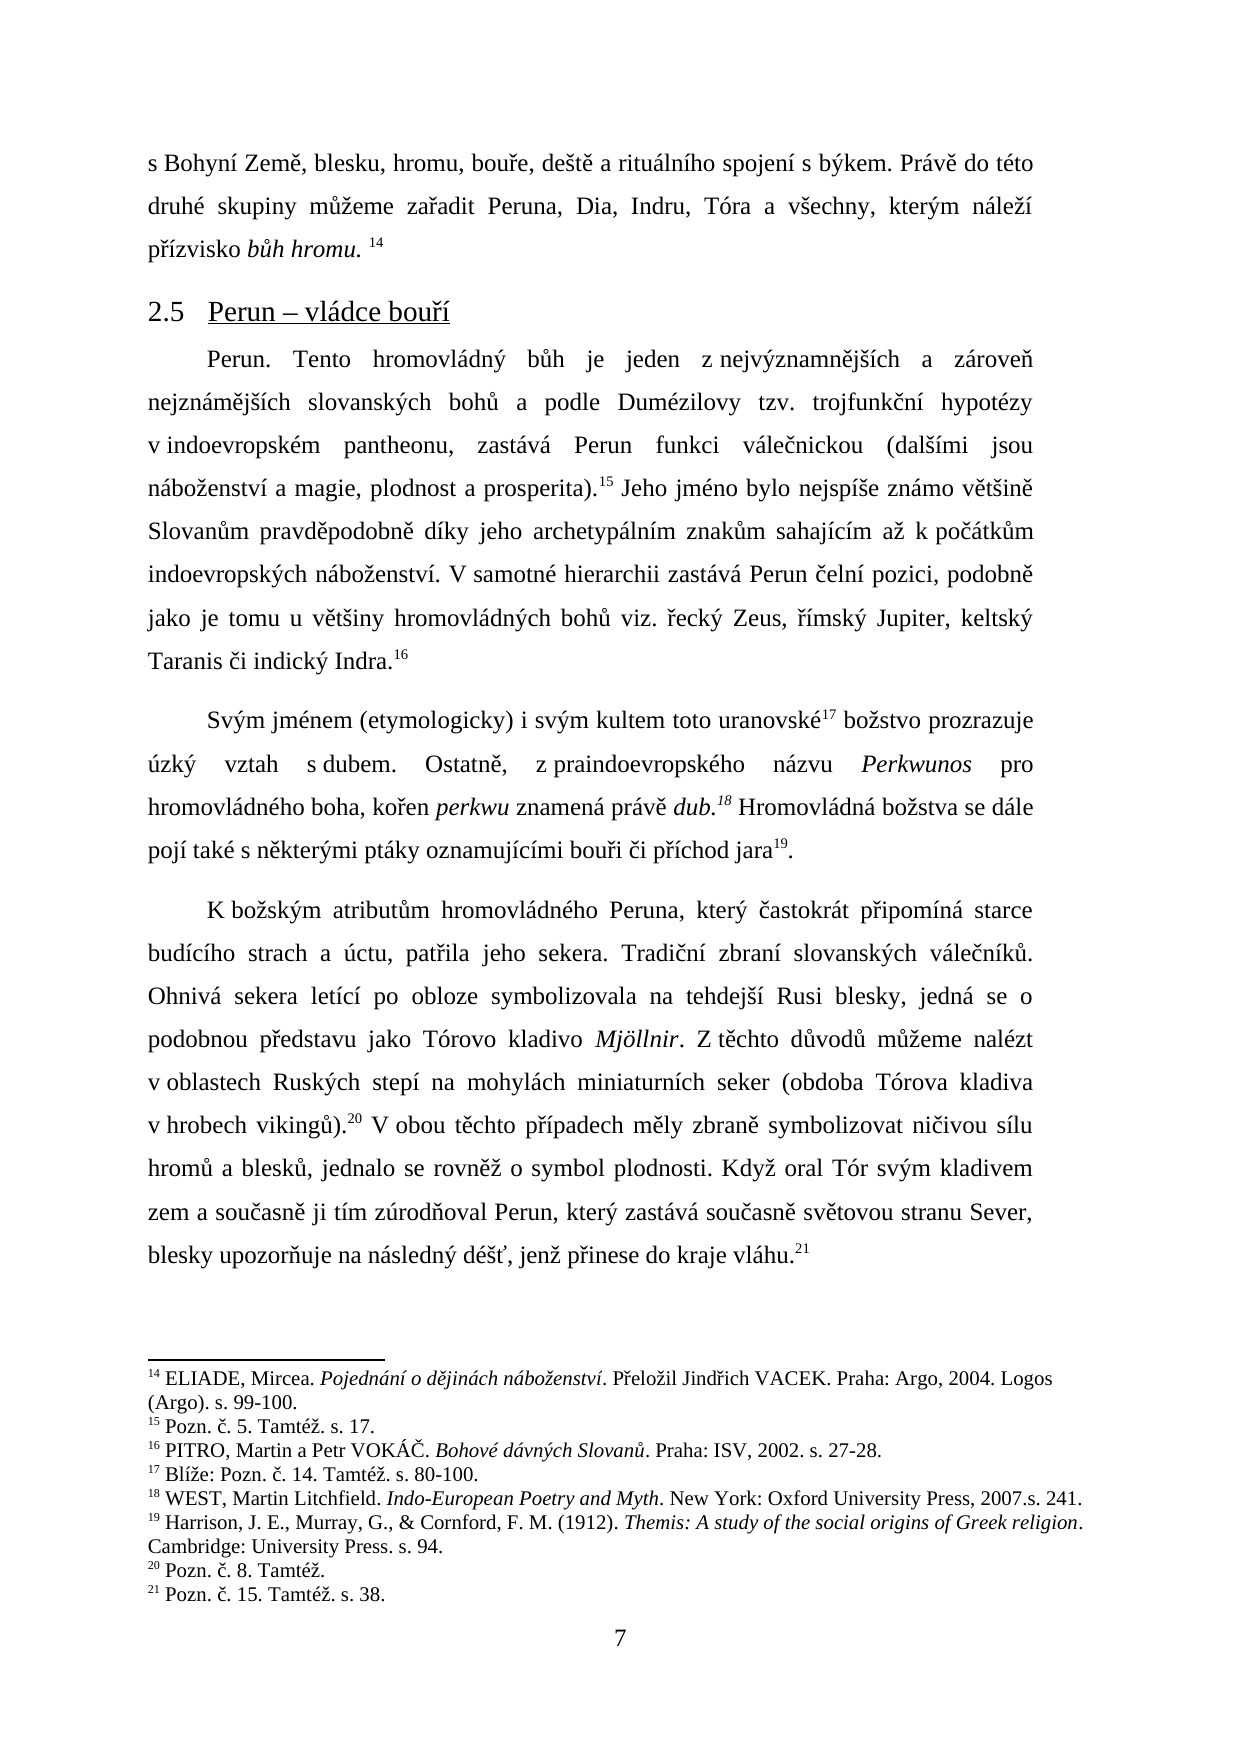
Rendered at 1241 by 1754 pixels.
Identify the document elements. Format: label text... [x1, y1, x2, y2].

subtitle Perun – vládce bouří [148, 294, 1033, 327]
text Svým jménem (etymologicky) i svým kultem toto uranovské božstvo prozrazuje úzký vztah s dubem. Ostatně, z praindoevropského názvu Perkwunos pro hromovládného boha, kořen perkwu znamená právě dub. Hromovládná božstva se dále pojí také s některými ptáky oznamujícími bouři či příchod jara. [148, 706, 1033, 864]
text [148, 148, 1033, 263]
text Perun. Tento hromovládný bůh je jeden z nejvýznamnějších a zároveň nejznámějších slovanských bohů a podle Dumézilovy tzv. trojfunkční hypotézy v indoevropském pantheonu, zastává Perun funkci válečnickou (dalšími jsou náboženství a magie, plodnost a prosperita). Jeho jméno bylo nejspíše známo většině Slovanům pravděpodobně díky jeho archetypálním znakům sahajícím až k počátkům indoevropských náboženství. V samotné hierarchii zastává Perun čelní pozici, podobně jako je tomu u většiny hromovládných bohů viz. řecký Zeus, římský Jupiter, keltský Taranis či indický Indra. [148, 344, 1033, 674]
text K božským atributům hromovládného Peruna, který častokrát připomíná starce budícího strach a úctu, patřila jeho sekera. Tradiční zbraní slovanských válečníků. Ohnivá sekera letící po obloze symbolizovala na tehdejší Rusi blesky, jedná se o podobnou představu jako Tórovo kladivo Mjöllnir. Z těchto důvodů můžeme nalézt v oblastech Ruských stepí na mohylách miniaturních seker (obdoba Tórova kladiva v hrobech vikingů). V obou těchto případech měly zbraně symbolizovat ničivou sílu hromů a blesků, jednalo se rovněž o symbol plodnosti. Když oral Tór svým kladivem zem a současně ji tím zúrodňoval Perun, který zastává současně světovou stranu Sever, blesky upozorňuje na následný déšť, jenž přinese do kraje vláhu. [148, 895, 1033, 1268]
